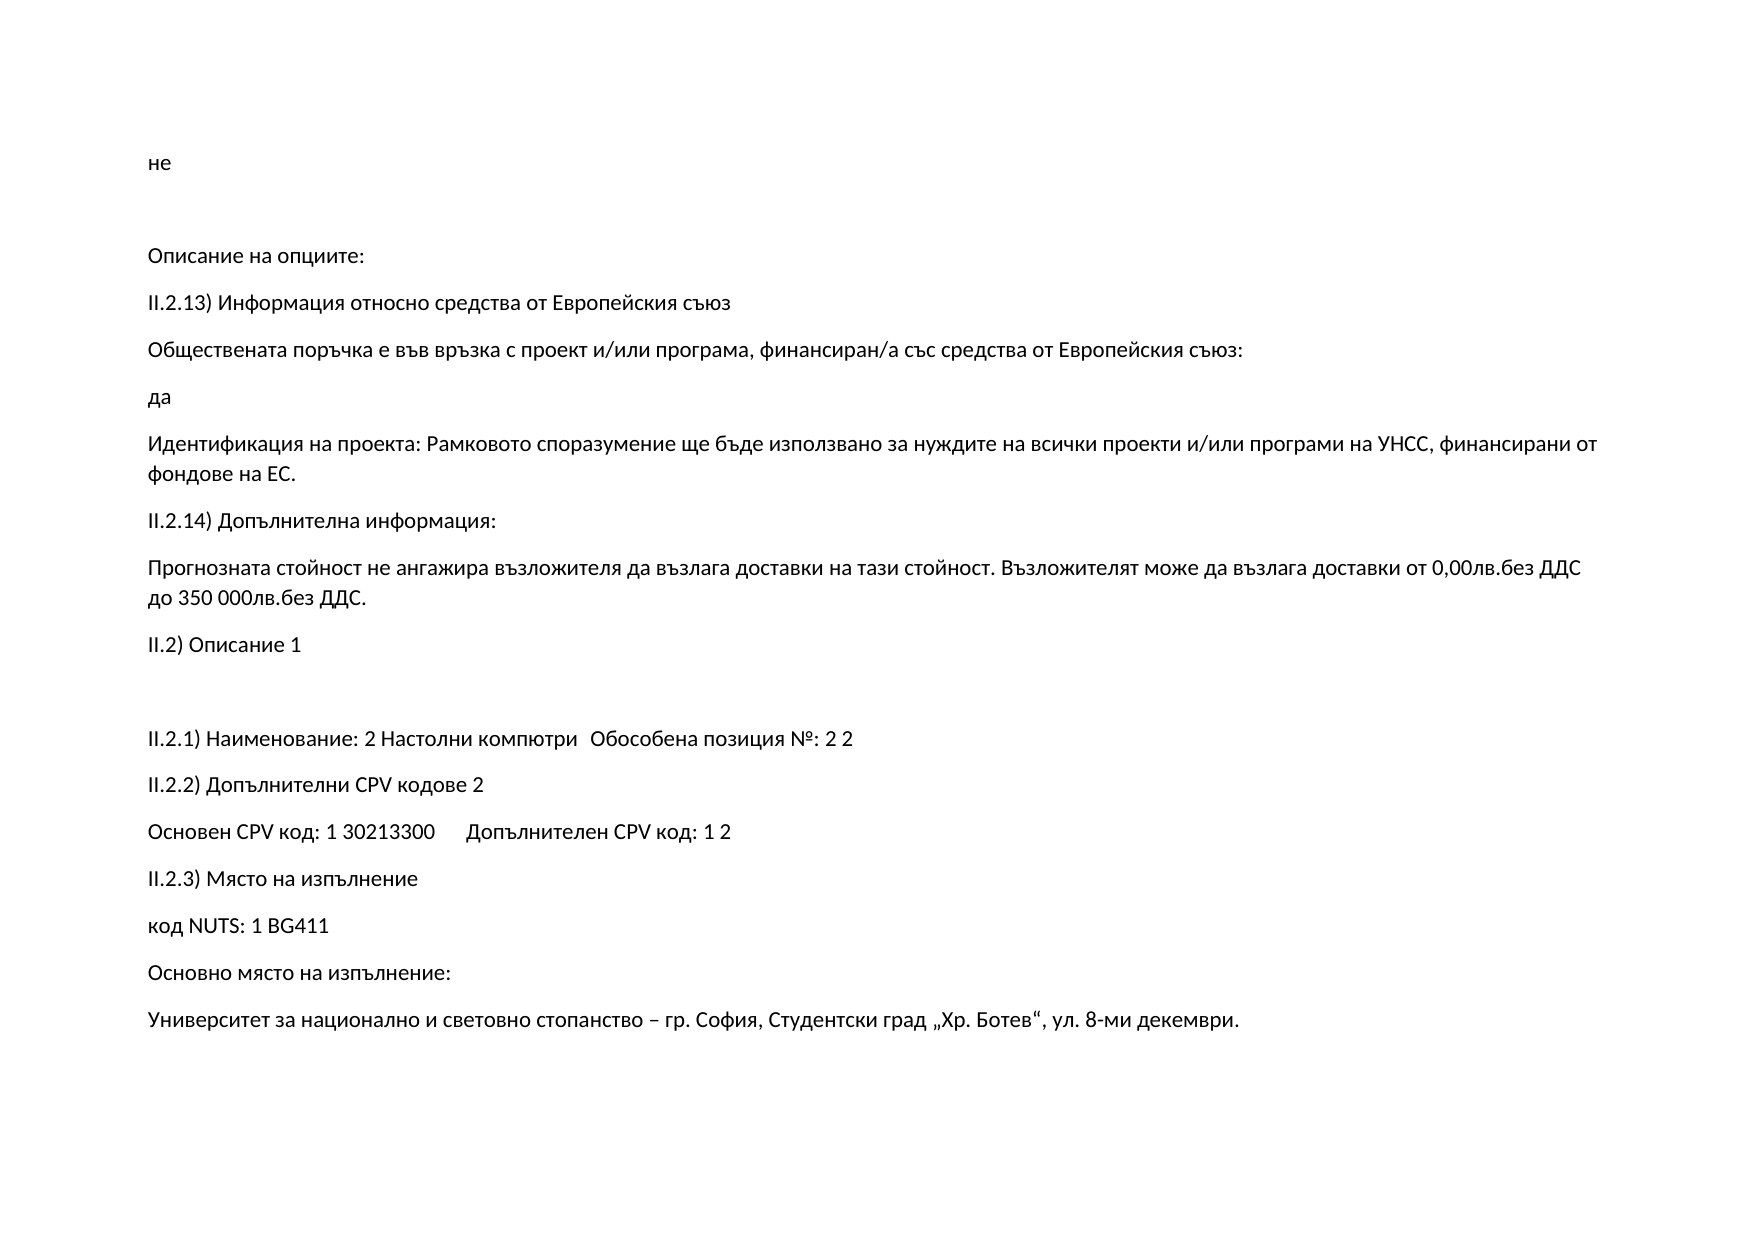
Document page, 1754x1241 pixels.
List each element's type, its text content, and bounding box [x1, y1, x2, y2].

text II.2.14) Допълнителна информация: [148, 506, 1606, 534]
text Основен CPV код: 1 30213300 Допълнителен CPV код: 1 2 [148, 817, 1606, 845]
text Университет за национално и световно стопанство – гр. София, Студентски град „Хр. Ботев“, ул. 8-ми декември. [148, 1005, 1606, 1033]
text не [148, 148, 1606, 176]
text Основно място на изпълнение: [148, 958, 1606, 986]
text Обществената поръчка е във връзка с проект и/или програма, финансиран/а със средства от Европейския съюз: [148, 335, 1606, 363]
text II.2.2) Допълнителни CPV кодове 2 [148, 771, 1606, 798]
text да [148, 382, 1606, 410]
text Идентификация на проекта: Рамковото споразумение ще бъде използвано за нуждите на всички проекти и/или програми на УНСС, финансирани от фондове на ЕС. [148, 429, 1606, 487]
text II.2.13) Информация относно средства от Европейския съюз [148, 288, 1606, 316]
text II.2.1) Наименование: 2 Настолни компютри Обособена позиция №: 2 2 [148, 724, 1606, 752]
text Описание на опциите: [148, 241, 1606, 269]
text Прогнозната стойност не ангажира възложителя да възлага доставки на тази стойност. Възложителят може да възлага доставки от 0,00лв.без ДДС до 350 000лв.без ДДС. [148, 553, 1606, 611]
text II.2.3) Място на изпълнение [148, 864, 1606, 892]
text II.2) Описание 1 [148, 630, 1606, 658]
text код NUTS: 1 BG411 [148, 911, 1606, 939]
